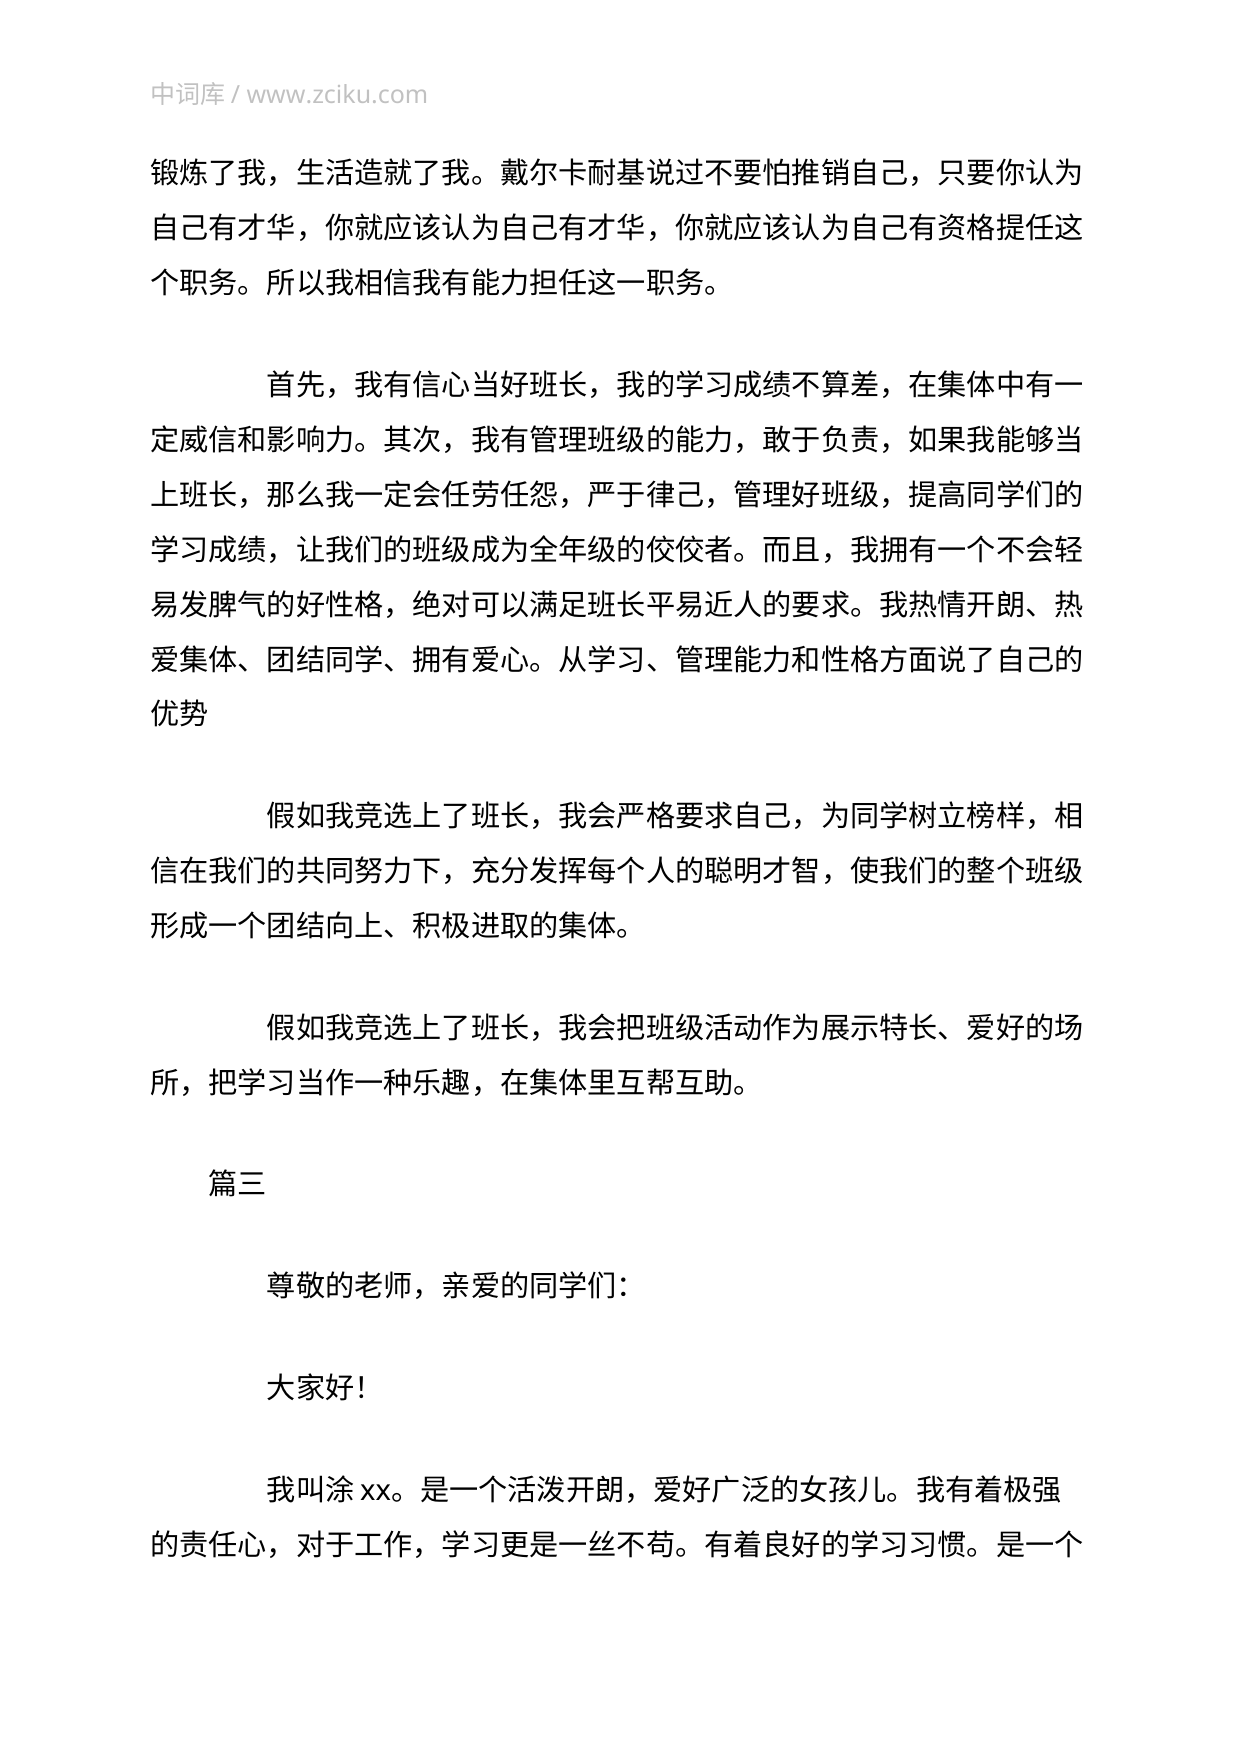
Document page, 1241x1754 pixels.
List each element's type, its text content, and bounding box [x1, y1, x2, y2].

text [150, 1466, 1090, 1563]
text 假如我竞选上了班长，我会严格要求自己，为同学树立榜样，相信在我们的共同努力下，充分发挥每个人的聪明才智，使我们的整个班级形成一个团结向上、积极进取的集体。 [150, 793, 1090, 945]
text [150, 150, 1090, 302]
text 首先，我有信心当好班长，我的学习成绩不算差，在集体中有一定威信和影响力。其次，我有管理班级的能力，敢于负责，如果我能够当上班长，那么我一定会任劳任怨，严于律己，管理好班级，提高同学们的学习成绩，让我们的班级成为全年级的佼佼者。而且，我拥有一个不会轻易发脾气的好性格，绝对可以满足班长平易近人的要求。我热情开朗、热爱集体、团结同学、拥有爱心。从学习、管理能力和性格方面说了自己的优势 [150, 362, 1090, 733]
text 篇三 [150, 1161, 1090, 1203]
text 大家好！ [150, 1364, 1090, 1407]
text 尊敬的老师，亲爱的同学们： [150, 1263, 1090, 1305]
text 假如我竞选上了班长，我会把班级活动作为展示特长、爱好的场所，把学习当作一种乐趣，在集体里互帮互助。 [150, 1004, 1090, 1101]
